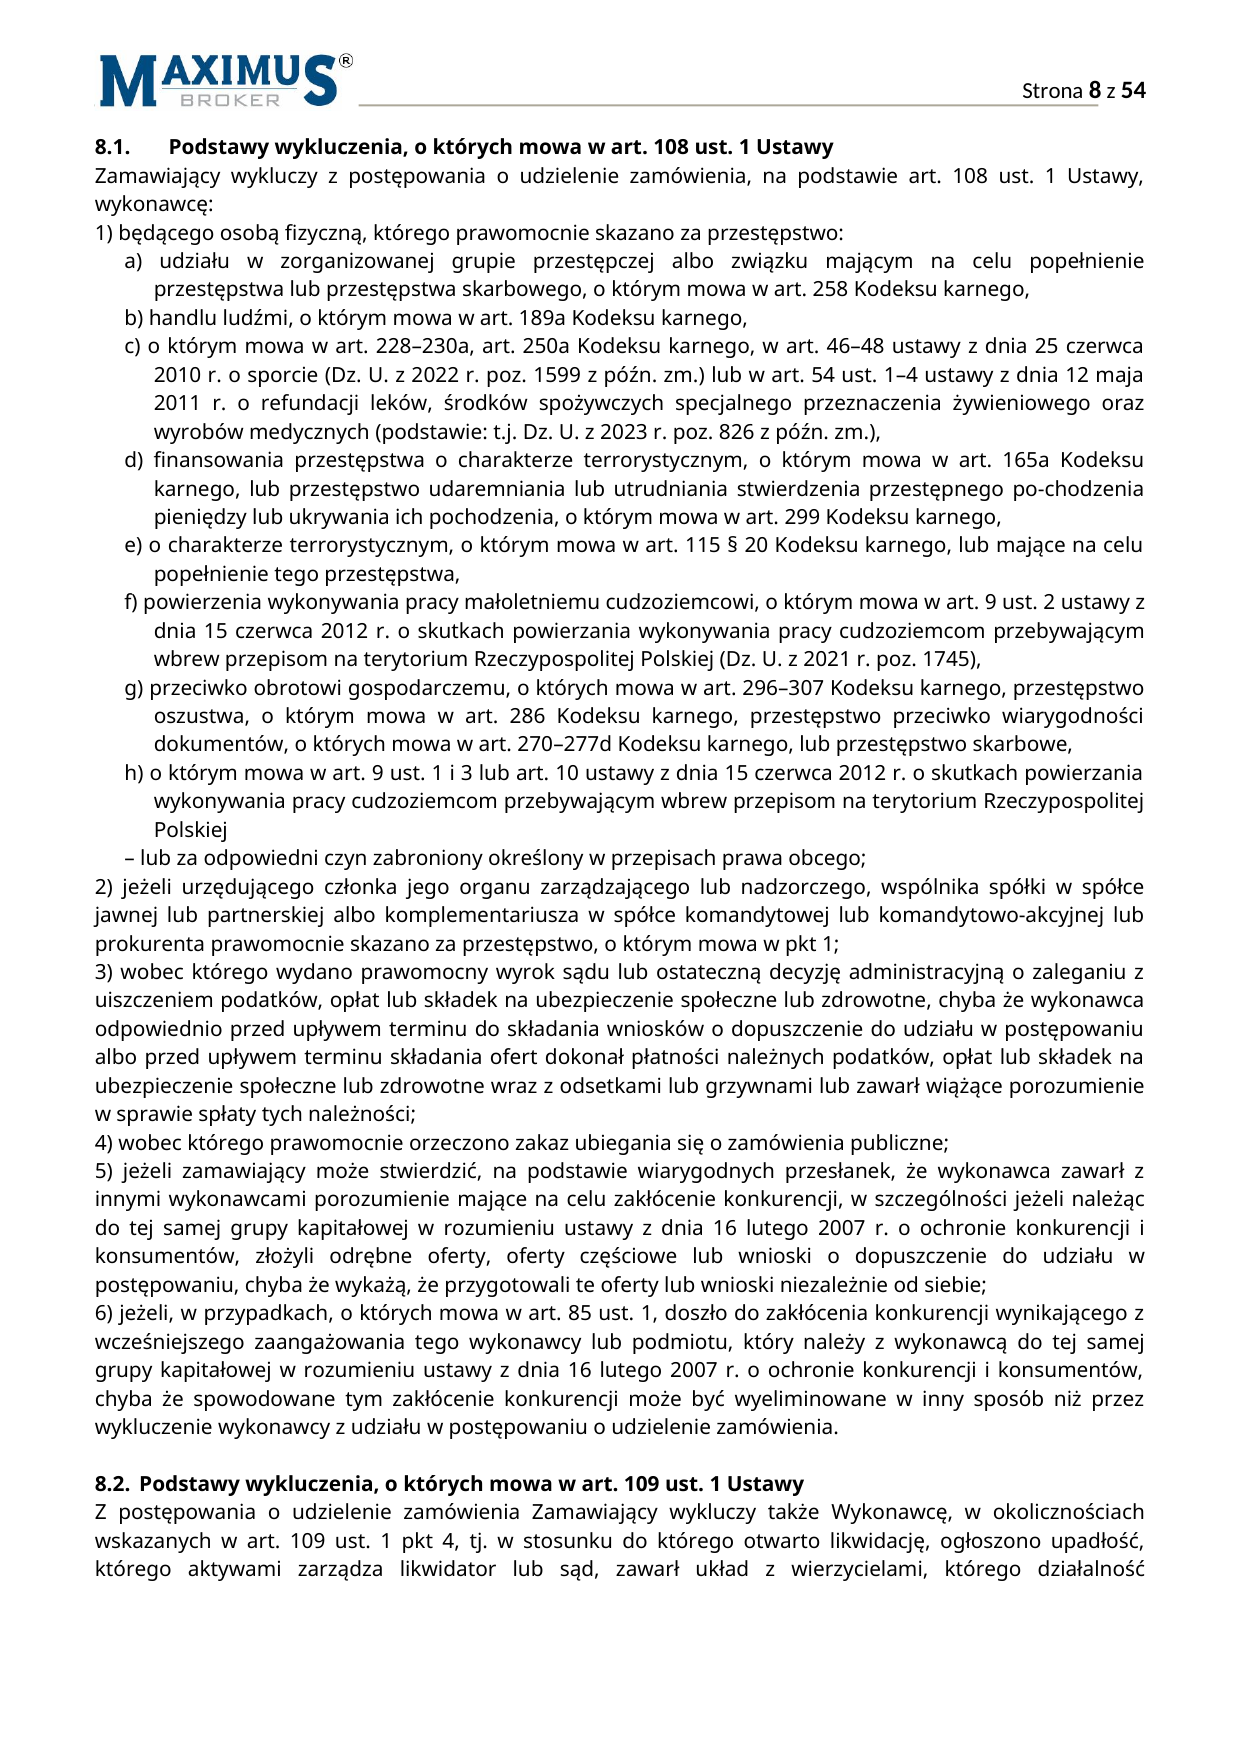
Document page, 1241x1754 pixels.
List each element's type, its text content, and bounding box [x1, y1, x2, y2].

text 4) wobec którego prawomocnie orzeczono zakaz ubiegania się o zamówienia publiczne; [94, 1128, 1146, 1156]
list Podstawy wykluczenia, o których mowa w art. 109 ust. 1 Ustawy [94, 1469, 1146, 1497]
text f) powierzenia wykonywania pracy małoletniemu cudzoziemcowi, o którym mowa w art. 9 ust. 2 ustawy z dnia 15 czerwca 2012 r. o skutkach powierzania wykonywania pracy cudzoziemcom przebywającym wbrew przepisom na terytorium Rzeczypospolitej Polskiej (Dz. U. z 2021 r. poz. 1745), [124, 587, 1146, 673]
text 1) będącego osobą fizyczną, którego prawomocnie skazano za przestępstwo: [94, 218, 1146, 246]
text 5) jeżeli zamawiający może stwierdzić, na podstawie wiarygodnych przesłanek, że wykonawca zawarł z innymi wykonawcami porozumienie mające na celu zakłócenie konkurencji, w szczególności jeżeli należąc do tej samej grupy kapitałowej w rozumieniu ustawy z dnia 16 lutego 2007 r. o ochronie konkurencji i konsumentów, złożyli odrębne oferty, oferty częściowe lub wnioski o dopuszczenie do udziału w postępowaniu, chyba że wykażą, że przygotowali te oferty lub wnioski niezależnie od siebie; [94, 1156, 1146, 1298]
text g) przeciwko obrotowi gospodarczemu, o których mowa w art. 296–307 Kodeksu karnego, przestępstwo oszustwa, o którym mowa w art. 286 Kodeksu karnego, przestępstwo przeciwko wiarygodności dokumentów, o których mowa w art. 270–277d Kodeksu karnego, lub przestępstwo skarbowe, [124, 673, 1146, 758]
text b) handlu ludźmi, o którym mowa w art. 189a Kodeksu karnego, [124, 303, 1146, 331]
text 3) wobec którego wydano prawomocny wyrok sądu lub ostateczną decyzję administracyjną o zaleganiu z uiszczeniem podatków, opłat lub składek na ubezpieczenie społeczne lub zdrowotne, chyba że wykonawca odpowiednio przed upływem terminu do składania wniosków o dopuszczenie do udziału w postępowaniu albo przed upływem terminu składania ofert dokonał płatności należnych podatków, opłat lub składek na ubezpieczenie społeczne lub zdrowotne wraz z odsetkami lub grzywnami lub zawarł wiążące porozumienie w sprawie spłaty tych należności; [94, 957, 1146, 1128]
text – lub za odpowiedni czyn zabroniony określony w przepisach prawa obcego; [94, 843, 1146, 872]
text e) o charakterze terrorystycznym, o którym mowa w art. 115 § 20 Kodeksu karnego, lub mające na celu popełnienie tego przestępstwa, [124, 531, 1146, 587]
text d) finansowania przestępstwa o charakterze terrorystycznym, o którym mowa w art. 165a Kodeksu karnego, lub przestępstwo udaremniania lub utrudniania stwierdzenia przestępnego po-chodzenia pieniędzy lub ukrywania ich pochodzenia, o którym mowa w art. 299 Kodeksu karnego, [124, 445, 1146, 531]
text h) o którym mowa w art. 9 ust. 1 i 3 lub art. 10 ustawy z dnia 15 czerwca 2012 r. o skutkach powierzania wykonywania pracy cudzoziemcom przebywającym wbrew przepisom na terytorium Rzeczypospolitej Polskiej [124, 758, 1146, 843]
text 2) jeżeli urzędującego członka jego organu zarządzającego lub nadzorczego, wspólnika spółki w spółce jawnej lub partnerskiej albo komplementariusza w spółce komandytowej lub komandytowo-akcyjnej lub prokurenta prawomocnie skazano za przestępstwo, o którym mowa w pkt 1; [94, 872, 1146, 957]
text 6) jeżeli, w przypadkach, o których mowa w art. 85 ust. 1, doszło do zakłócenia konkurencji wynikającego z wcześniejszego zaangażowania tego wykonawcy lub podmiotu, który należy z wykonawcą do tej samej grupy kapitałowej w rozumieniu ustawy z dnia 16 lutego 2007 r. o ochronie konkurencji i konsumentów, chyba że spowodowane tym zakłócenie konkurencji może być wyeliminowane w inny sposób niż przez wykluczenie wykonawcy z udziału w postępowaniu o udzielenie zamówienia. [94, 1298, 1146, 1441]
list Podstawy wykluczenia, o których mowa w art. 108 ust. 1 Ustawy [94, 132, 1146, 161]
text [94, 1497, 1146, 1583]
text Zamawiający wykluczy z postępowania o udzielenie zamówienia, na podstawie art. 108 ust. 1 Ustawy, wykonawcę: [94, 161, 1146, 218]
text a) udziału w zorganizowanej grupie przestępczej albo związku mającym na celu popełnienie przestępstwa lub przestępstwa skarbowego, o którym mowa w art. 258 Kodeksu karnego, [124, 246, 1146, 303]
picture [94, 50, 359, 111]
text c) o którym mowa w art. 228–230a, art. 250a Kodeksu karnego, w art. 46–48 ustawy z dnia 25 czerwca 2010 r. o sporcie (Dz. U. z 2022 r. poz. 1599 z późn. zm.) lub w art. 54 ust. 1–4 ustawy z dnia 12 maja 2011 r. o refundacji leków, środków spożywczych specjalnego przeznaczenia żywieniowego oraz wyrobów medycznych (podstawie: t.j. Dz. U. z 2023 r. poz. 826 z późn. zm.), [124, 331, 1146, 445]
